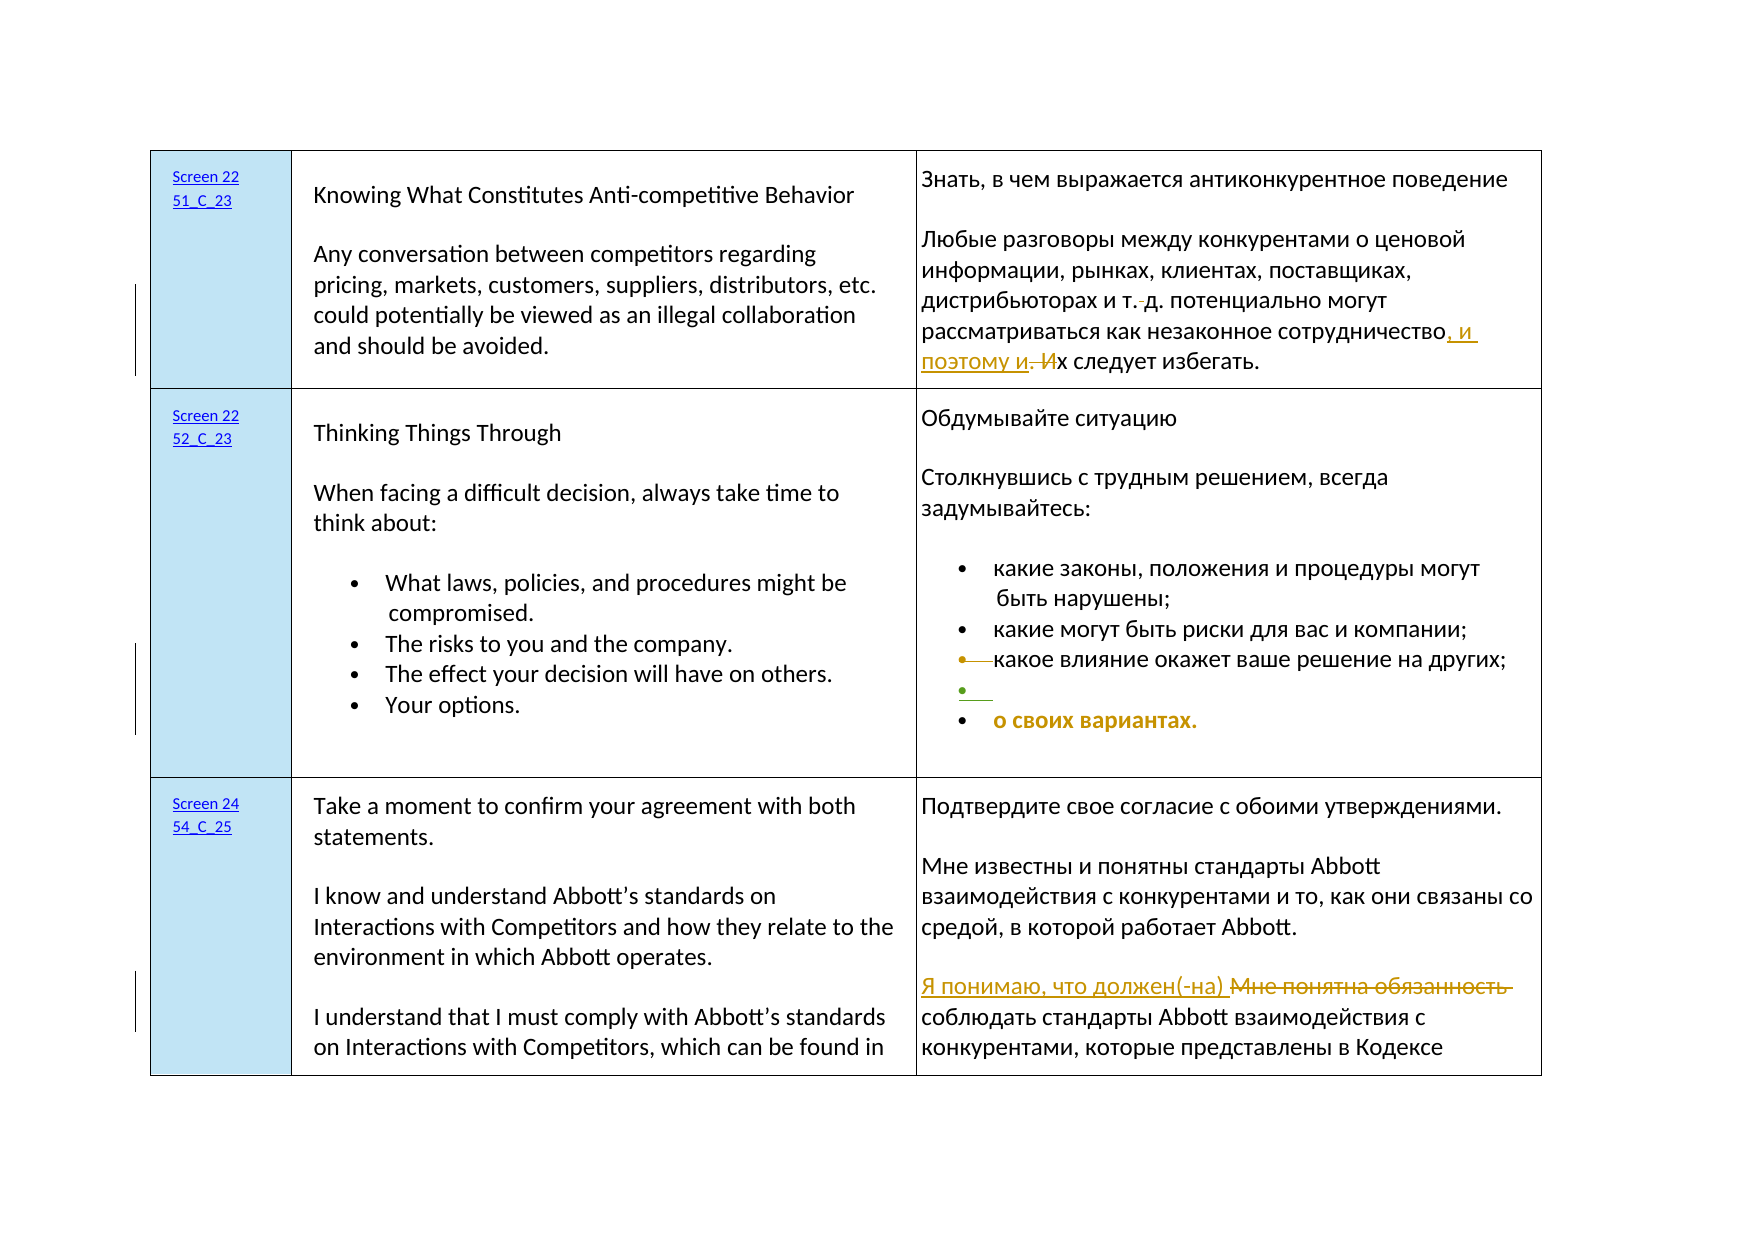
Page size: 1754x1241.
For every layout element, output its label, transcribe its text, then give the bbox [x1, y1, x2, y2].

table_cell Знать, в чем выражается антиконкурентное поведение Любые разговоры между конкурентами о ценовой информации, рынках, клиентах, поставщиках, дистрибьюторах и т.д. потенциально могут рассматриваться как незаконное сотрудничествох следует избегать. [917, 151, 1541, 388]
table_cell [917, 778, 1541, 1074]
table_cell Thinking Things Through When facing a difficult decision, always take time to think about: What laws, policies, and procedures might be compromised. The risks to you and the company. The effect your decision will have on others. Your options. [292, 389, 916, 777]
table_cell Screen 22 51_C_23 [151, 151, 291, 388]
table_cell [292, 778, 916, 1074]
table_cell Screen 22 52_C_23 [151, 389, 291, 777]
table_cell Screen 24 54_C_25 [151, 778, 291, 1074]
table_cell Обдумывайте ситуацию Столкнувшись с трудным решением, всегда задумывайтесь: какие законы, положения и процедуры могут быть нарушены; какие могут быть риски для вас и компании; какое влияние окажет ваше решение на других; о своих вариантах. [917, 389, 1541, 777]
table_cell Knowing What Constitutes Anti-competitive Behavior Any conversation between competitors regarding pricing, markets, customers, suppliers, distributors, etc. could potentially be viewed as an illegal collaboration and should be avoided. [292, 151, 916, 388]
